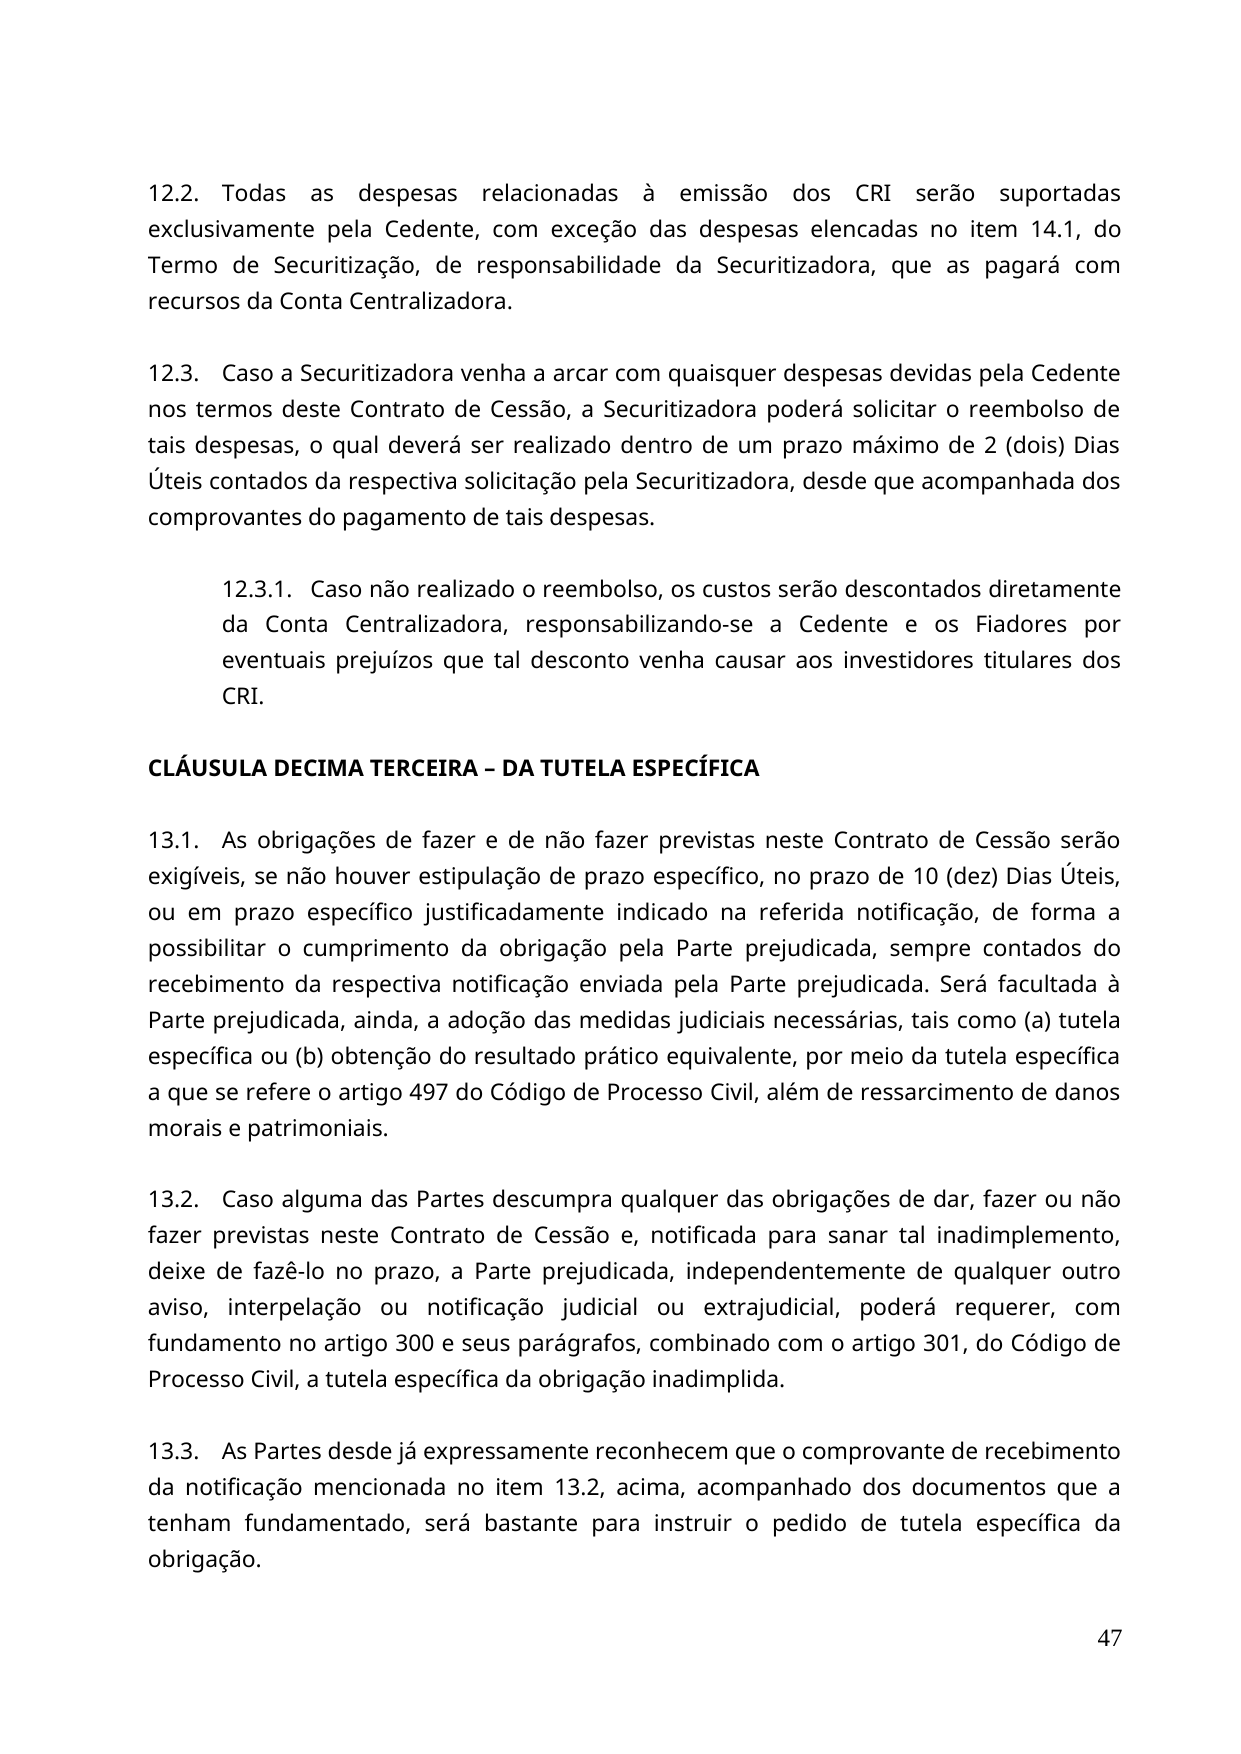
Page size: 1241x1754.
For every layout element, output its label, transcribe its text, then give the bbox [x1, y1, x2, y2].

list As obrigações de fazer e de não fazer previstas neste Contrato de Cessão serão exigíveis, se não houver estipulação de prazo específico, no prazo de 10 (dez) Dias Úteis, ou em prazo específico justificadamente indicado na referida notificação, de forma a possibilitar o cumprimento da obrigação pela Parte prejudicada, sempre contados do recebimento da respectiva notificação enviada pela Parte prejudicada. Será facultada à Parte prejudicada, ainda, a adoção das medidas judiciais necessárias, tais como (a) tutela específica ou (b) obtenção do resultado prático equivalente, por meio da tutela específica a que se refere o artigo 497 do Código de Processo Civil, além de ressarcimento de danos morais e patrimoniais. [148, 824, 1122, 1143]
list Caso a Securitizadora venha a arcar com quaisquer despesas devidas pela Cedente nos termos deste Contrato de Cessão, a Securitizadora poderá solicitar o reembolso de tais despesas, o qual deverá ser realizado dentro de um prazo máximo de 2 (dois) Dias Úteis contados da respectiva solicitação pela Securitizadora, desde que acompanhada dos comprovantes do pagamento de tais despesas. [148, 357, 1122, 532]
text CLÁUSULA DECIMA TERCEIRA – DA TUTELA ESPECÍFICA [148, 752, 1122, 783]
list Caso alguma das Partes descumpra qualquer das obrigações de dar, fazer ou não fazer previstas neste Contrato de Cessão e, notificada para sanar tal inadimplemento, deixe de fazê-lo no prazo, a Parte prejudicada, independentemente de qualquer outro aviso, interpelação ou notificação judicial ou extrajudicial, poderá requerer, com fundamento no artigo 300 e seus parágrafos, combinado com o artigo 301, do Código de Processo Civil, a tutela específica da obrigação inadimplida. [148, 1183, 1122, 1394]
list Todas as despesas relacionadas à emissão dos CRI serão suportadas exclusivamente pela Cedente, com exceção das despesas elencadas no item 14.1, do Termo de Securitização, de responsabilidade da Securitizadora, que as pagará com recursos da Conta Centralizadora. [148, 177, 1122, 316]
text 12.3.1. Caso não realizado o reembolso, os custos serão descontados diretamente da Conta Centralizadora, responsabilizando-se a Cedente e os Fiadores por eventuais prejuízos que tal desconto venha causar aos investidores titulares dos CRI. [222, 572, 1122, 712]
list As Partes desde já expressamente reconhecem que o comprovante de recebimento da notificação mencionada no item 13.2, acima, acompanhado dos documentos que a tenham fundamentado, será bastante para instruir o pedido de tutela específica da obrigação. [148, 1435, 1122, 1574]
